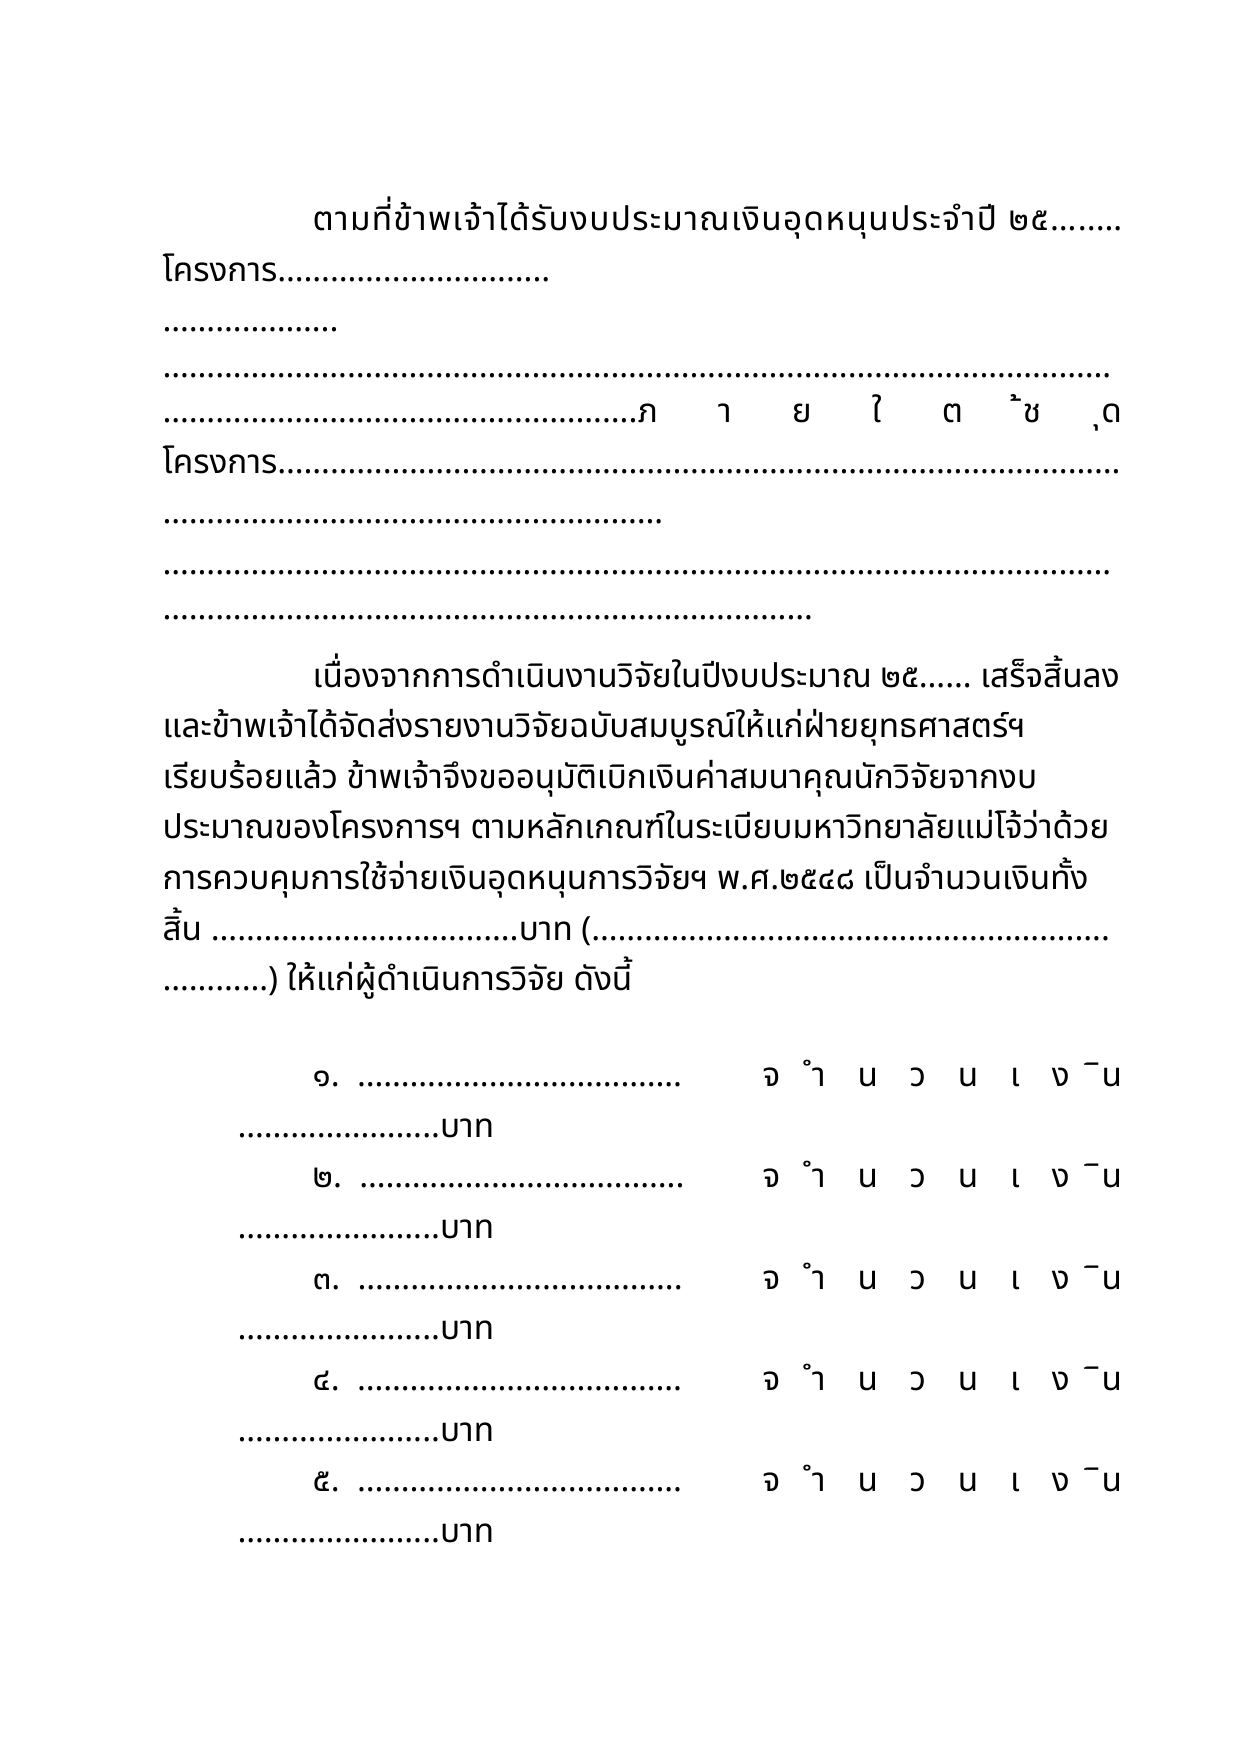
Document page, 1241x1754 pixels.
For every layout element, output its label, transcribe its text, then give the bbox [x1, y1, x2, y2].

text ๔. ………………………………. จำนวนเงิน …………………..บาท [237, 1355, 1122, 1456]
text ……………………………………………………………………………………………………………..………………………………………………… [162, 538, 1122, 629]
text ๓. ………………………………. จำนวนเงิน …………………..บาท [237, 1253, 1122, 1355]
text ๕. ………………………………. จำนวนเงิน …………………..บาท [237, 1456, 1122, 1557]
text ๑. ………………………………. จำนวนเงิน …………………..บาท [237, 1051, 1122, 1152]
text ตามที่ข้าพเจ้าได้รับงบประมาณเงินอุดหนุนประจำปี ๒๕…..… โครงการ…………..…………….. [162, 195, 1122, 296]
text ๒. ………………………………. จำนวนเงิน …………………..บาท [237, 1152, 1122, 1253]
text ………………..…………………………………………………………………………………………………………………………………..………….ภายใต้ชุดโครงการ……………………………………………………………………………………………………………………………………… [162, 296, 1122, 538]
text เนื่องจากการดำเนินงานวิจัยในปีงบประมาณ ๒๕…… เสร็จสิ้นลง และข้าพเจ้าได้จัดส่งรายงานวิจัยฉบับสมบูรณ์ให้แก่ฝ่ายยุทธศาสตร์ฯเรียบร้อยแล้ว ข้าพเจ้าจึงขออนุมัติเบิกเงินค่าสมนาคุณนักวิจัยจากงบประมาณของโครงการฯ ตามหลักเกณฑ์ในระเบียบมหาวิทยาลัยแม่โจ้ว่าด้วย การควบคุมการใช้จ่ายเงินอุดหนุนการวิจัยฯ พ.ศ.๒๕๔๘ เป็นจำนวนเงินทั้งสิ้น …………….……………….บาท (……………………………………………….….…………) ให้แก่ผู้ดำเนินการวิจัย ดังนี้ [162, 652, 1122, 1006]
